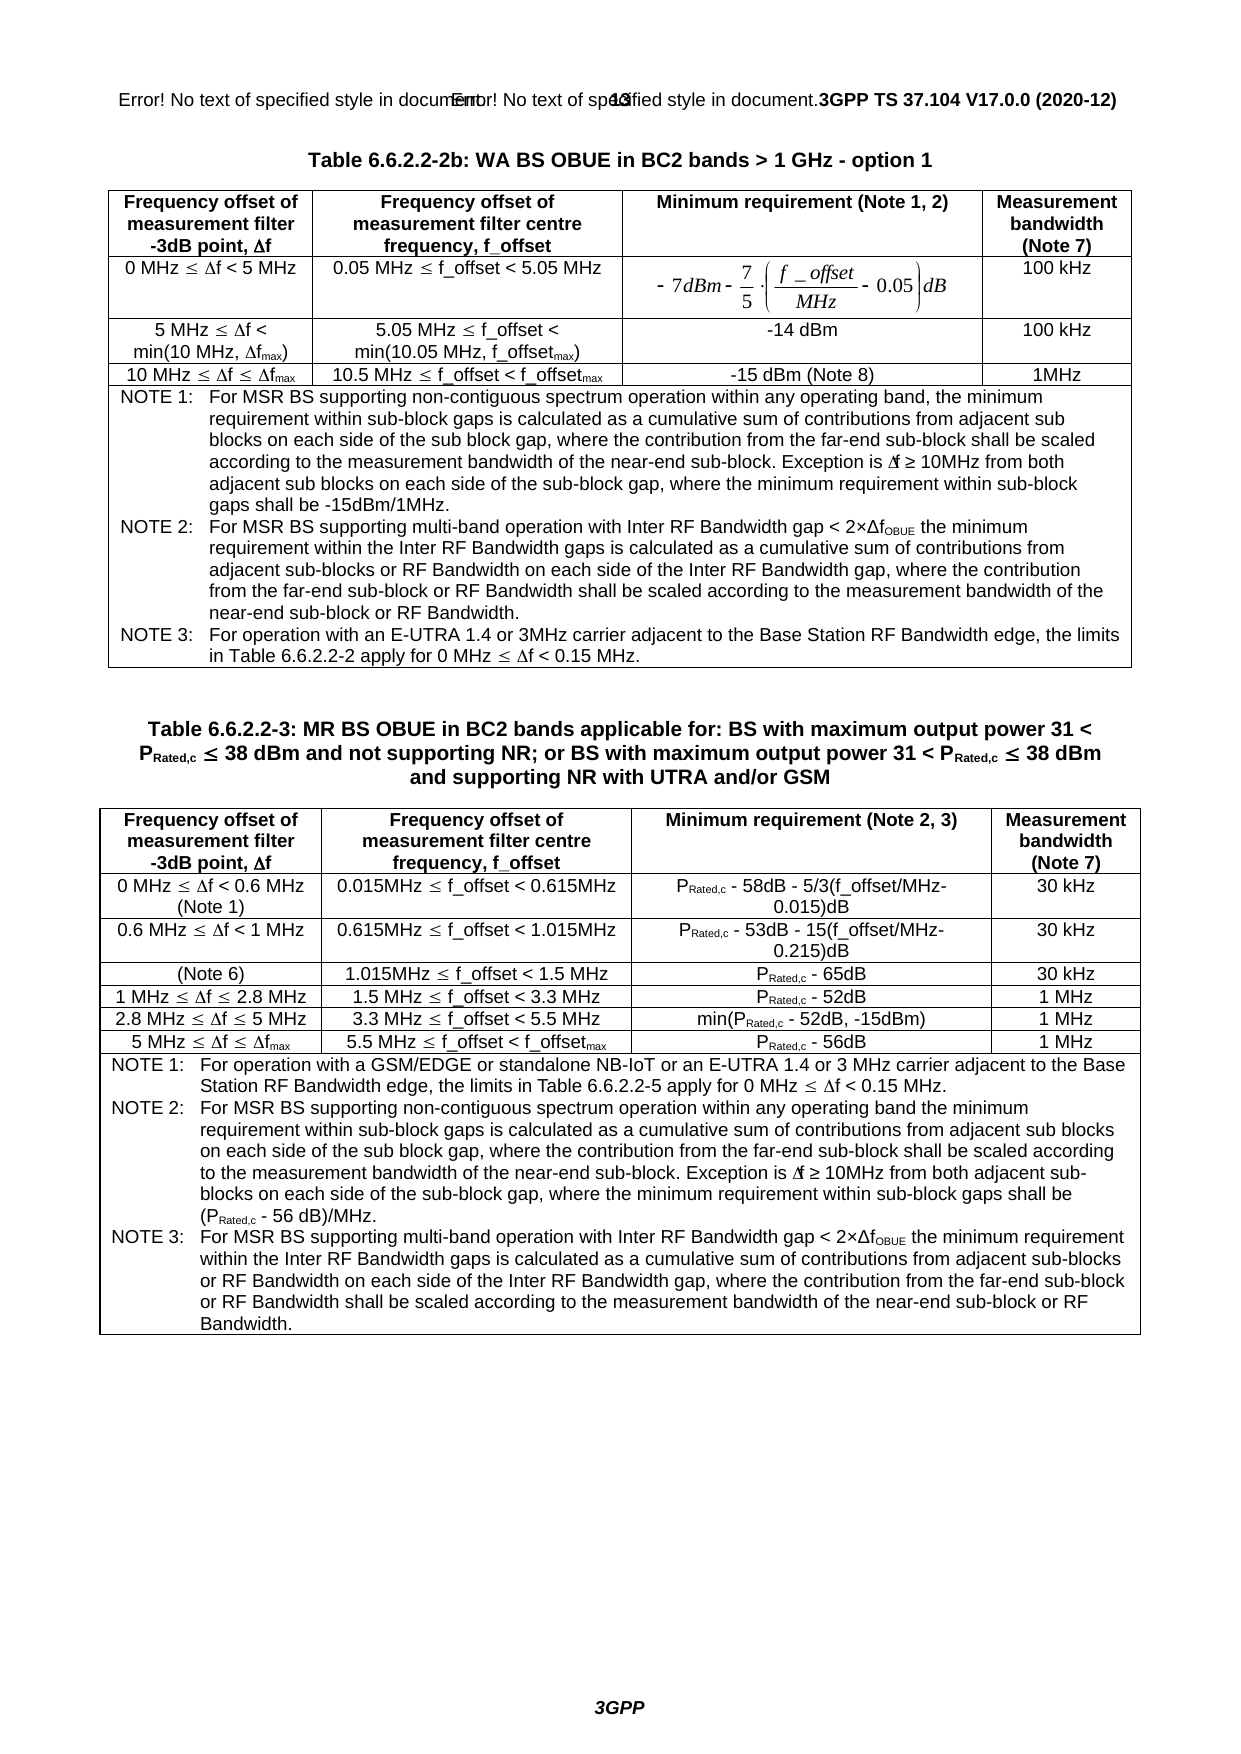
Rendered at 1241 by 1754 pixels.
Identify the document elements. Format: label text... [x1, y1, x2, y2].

table_cell 1 MHz [992, 1031, 1140, 1053]
table_cell min(PRated,c - 52dB, -15dBm) [632, 1008, 991, 1030]
table_cell 5 MHz f fmax [101, 1031, 321, 1053]
table_cell 0.05 MHz f_offset < 5.05 MHz [313, 257, 622, 318]
text Table 6.6.2.2-2b: WA BS OBUE in BC2 bands > 1 GHz - option 1 [118, 147, 1122, 171]
table_cell 0.6 MHz f < 1 MHz [101, 919, 321, 962]
table_cell 5.05 MHz f_offset < min(10.05 MHz, f_offsetmax) [313, 319, 622, 362]
table_cell 100 kHz [983, 319, 1131, 362]
table_cell PRated,c - 52dB [632, 986, 991, 1007]
table_cell 1MHz [983, 364, 1131, 385]
table_cell 0.615MHz f_offset < 1.015MHz [322, 919, 631, 962]
table_cell 2.8 MHz f 5 MHz [101, 1008, 321, 1030]
table_cell 0.015MHz f_offset < 0.615MHz [322, 874, 631, 918]
table_cell PRated,c - 58dB - 5/3(f_offset/MHz-0.015)dB [632, 874, 991, 918]
table_cell 0 MHz f < 5 MHz [109, 257, 312, 318]
table_header Frequency offset of measurement filter centre frequency, f_offset [322, 809, 631, 873]
table_header Frequency offset of measurement filter -3dB point, f [109, 191, 312, 256]
table_cell PRated,c - 65dB [632, 963, 991, 984]
table_header Frequency offset of measurement filter -3dB point, f [101, 809, 321, 873]
table_cell -15 dBm (Note 8) [623, 364, 982, 385]
table_header Measurement bandwidth (Note 7) [983, 191, 1131, 256]
table_cell 3.3 MHz f_offset < 5.5 MHz [322, 1008, 631, 1030]
table_header Frequency offset of measurement filter centre frequency, f_offset [313, 191, 622, 256]
table_cell 30 kHz [992, 963, 1140, 984]
table_header Minimum requirement (Note 1, 2) [623, 191, 982, 256]
table_cell 1 MHz [992, 1008, 1140, 1030]
table_cell 1 MHz f 2.8 MHz [101, 986, 321, 1007]
table_cell NOTE 1: For operation with a GSM/EDGE or standalone NB-IoT or an E-UTRA 1.4 or 3 MHz carrier adjacent to the Base Station RF Bandwidth edge, the limits in Table 6.6.2.2-5 apply for 0 MHz f < 0.15 MHz. NOTE 2: For MSR BS supporting non-contiguous spectrum operation within any operating band the minimum requirement within sub-block gaps is calculated as a cumulative sum of contributions from adjacent sub blocks on each side of the sub block gap, where the contribution from the far-end sub-block shall be scaled according to the measurement bandwidth of the near-end sub-block. Exception is f ≥ 10MHz from both adjacent sub-blocks on each side of the sub-block gap, where the minimum requirement within sub-block gaps shall be (PRated,c - 56 dB)/MHz. NOTE 3: For MSR BS supporting multi-band operation with Inter RF Bandwidth gap < 2×ΔfOBUE the minimum requirement within the Inter RF Bandwidth gaps is calculated as a cumulative sum of contributions from adjacent sub-blocks or RF Bandwidth on each side of the Inter RF Bandwidth gap, where the contribution from the far-end sub-block or RF Bandwidth shall be scaled according to the measurement bandwidth of the near-end sub-block or RF Bandwidth. [101, 1054, 1140, 1334]
table_cell 1.015MHz f_offset < 1.5 MHz [322, 963, 631, 984]
text Table 6.6.2.2-3: MR BS OBUE in BC2 bands applicable for: BS with maximum output power 31 < PRated,c 38 dBm and not supporting NR; or BS with maximum output power 31 < PRated,c 38 dBm and supporting NR with UTRA and/or GSM [118, 717, 1122, 789]
table_cell (Note 6) [101, 963, 321, 984]
table_header Measurement bandwidth (Note 7) [992, 809, 1140, 873]
table_cell 10 MHz f fmax [109, 364, 312, 385]
table_cell PRated,c - 56dB [632, 1031, 991, 1053]
table_cell 10.5 MHz f_offset < f_offsetmax [313, 364, 622, 385]
table_cell 1 MHz [992, 986, 1140, 1007]
table_cell 0 MHz f < 0.6 MHz (Note 1) [101, 874, 321, 918]
table_cell -14 dBm [623, 319, 982, 362]
table_cell [623, 257, 982, 318]
table_cell 5.5 MHz f_offset < f_offsetmax [322, 1031, 631, 1053]
table_cell 100 kHz [983, 257, 1131, 318]
table_cell 30 kHz [992, 874, 1140, 918]
table_cell 30 kHz [992, 919, 1140, 962]
table_cell 1.5 MHz f_offset < 3.3 MHz [322, 986, 631, 1007]
table_cell NOTE 1: For MSR BS supporting non-contiguous spectrum operation within any operating band, the minimum requirement within sub-block gaps is calculated as a cumulative sum of contributions from adjacent sub blocks on each side of the sub block gap, where the contribution from the far-end sub-block shall be scaled according to the measurement bandwidth of the near-end sub-block. Exception is f ≥ 10MHz from both adjacent sub blocks on each side of the sub-block gap, where the minimum requirement within sub-block gaps shall be -15dBm/1MHz. NOTE 2: For MSR BS supporting multi-band operation with Inter RF Bandwidth gap < 2×ΔfOBUE the minimum requirement within the Inter RF Bandwidth gaps is calculated as a cumulative sum of contributions from adjacent sub-blocks or RF Bandwidth on each side of the Inter RF Bandwidth gap, where the contribution from the far-end sub-block or RF Bandwidth shall be scaled according to the measurement bandwidth of the near-end sub-block or RF Bandwidth. NOTE 3: For operation with an E-UTRA 1.4 or 3MHz carrier adjacent to the Base Station RF Bandwidth edge, the limits in Table 6.6.2.2-2 apply for 0 MHz f < 0.15 MHz. [109, 386, 1131, 667]
table_cell 5 MHz f < min(10 MHz, fmax) [109, 319, 312, 362]
table_header Minimum requirement (Note 2, 3) [632, 809, 991, 873]
table_cell PRated,c - 53dB - 15(f_offset/MHz-0.215)dB [632, 919, 991, 962]
